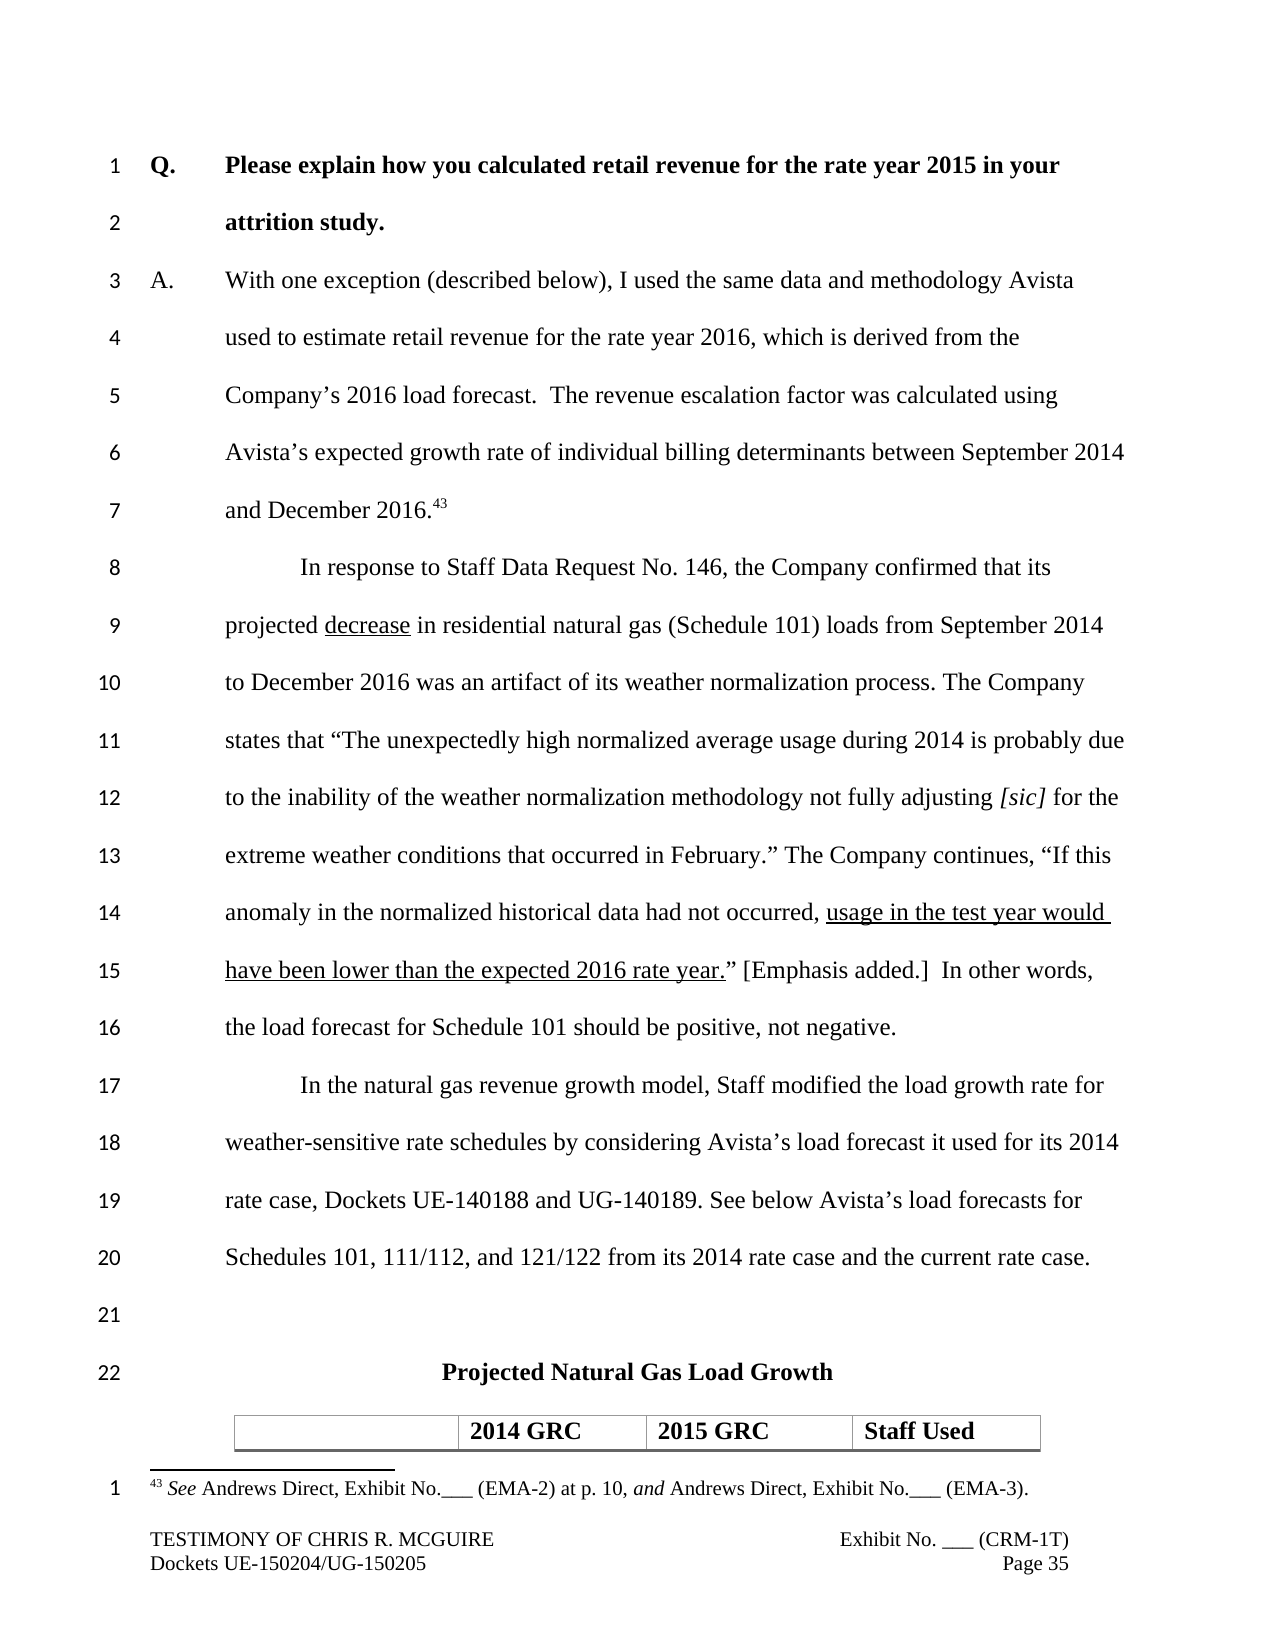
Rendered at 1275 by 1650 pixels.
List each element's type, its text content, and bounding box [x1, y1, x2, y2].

table_header 2014 GRC (annual) [459, 1416, 646, 1449]
table_header Staff Used (annual) [853, 1416, 1040, 1449]
table_header [235, 1416, 458, 1449]
text In the natural gas revenue growth model, Staff modified the load growth rate for weather-sensitive rate schedules by considering Avista’s load forecast it used for its 2014 rate case, Dockets UE-140188 and UG-140189. See below Avista’s load forecasts for Schedules 101, 111/112, and 121/122 from its 2014 rate case and the current rate case. [225, 1070, 1125, 1271]
text Q. Please explain how you calculated retail revenue for the rate year 2015 in your attrition study. [150, 150, 1125, 236]
table_header 2015 GRC (annual) [647, 1416, 852, 1449]
text In response to Staff Data Request No. 146, the Company confirmed that its projected decrease in residential natural gas (Schedule 101) loads from September 2014 to December 2016 was an artifact of its weather normalization process. The Company states that “The unexpectedly high normalized average usage during 2014 is probably due to the inability of the weather normalization methodology not fully adjusting [sic] for the extreme weather conditions that occurred in February.” The Company continues, “If this anomaly in the normalized historical data had not occurred, usage in the test year would have been lower than the expected 2016 rate year.” [Emphasis added.] In other words, the load forecast for Schedule 101 should be positive, not negative. [150, 552, 1125, 1041]
text A. With one exception (described below), I used the same data and methodology Avista used to estimate retail revenue for the rate year 2016, which is derived from the Company’s 2016 load forecast. The revenue escalation factor was calculated using Avista’s expected growth rate of individual billing determinants between September 2014 and December 2016. [150, 265, 1125, 524]
text Projected Natural Gas Load Growth [150, 1357, 1125, 1386]
